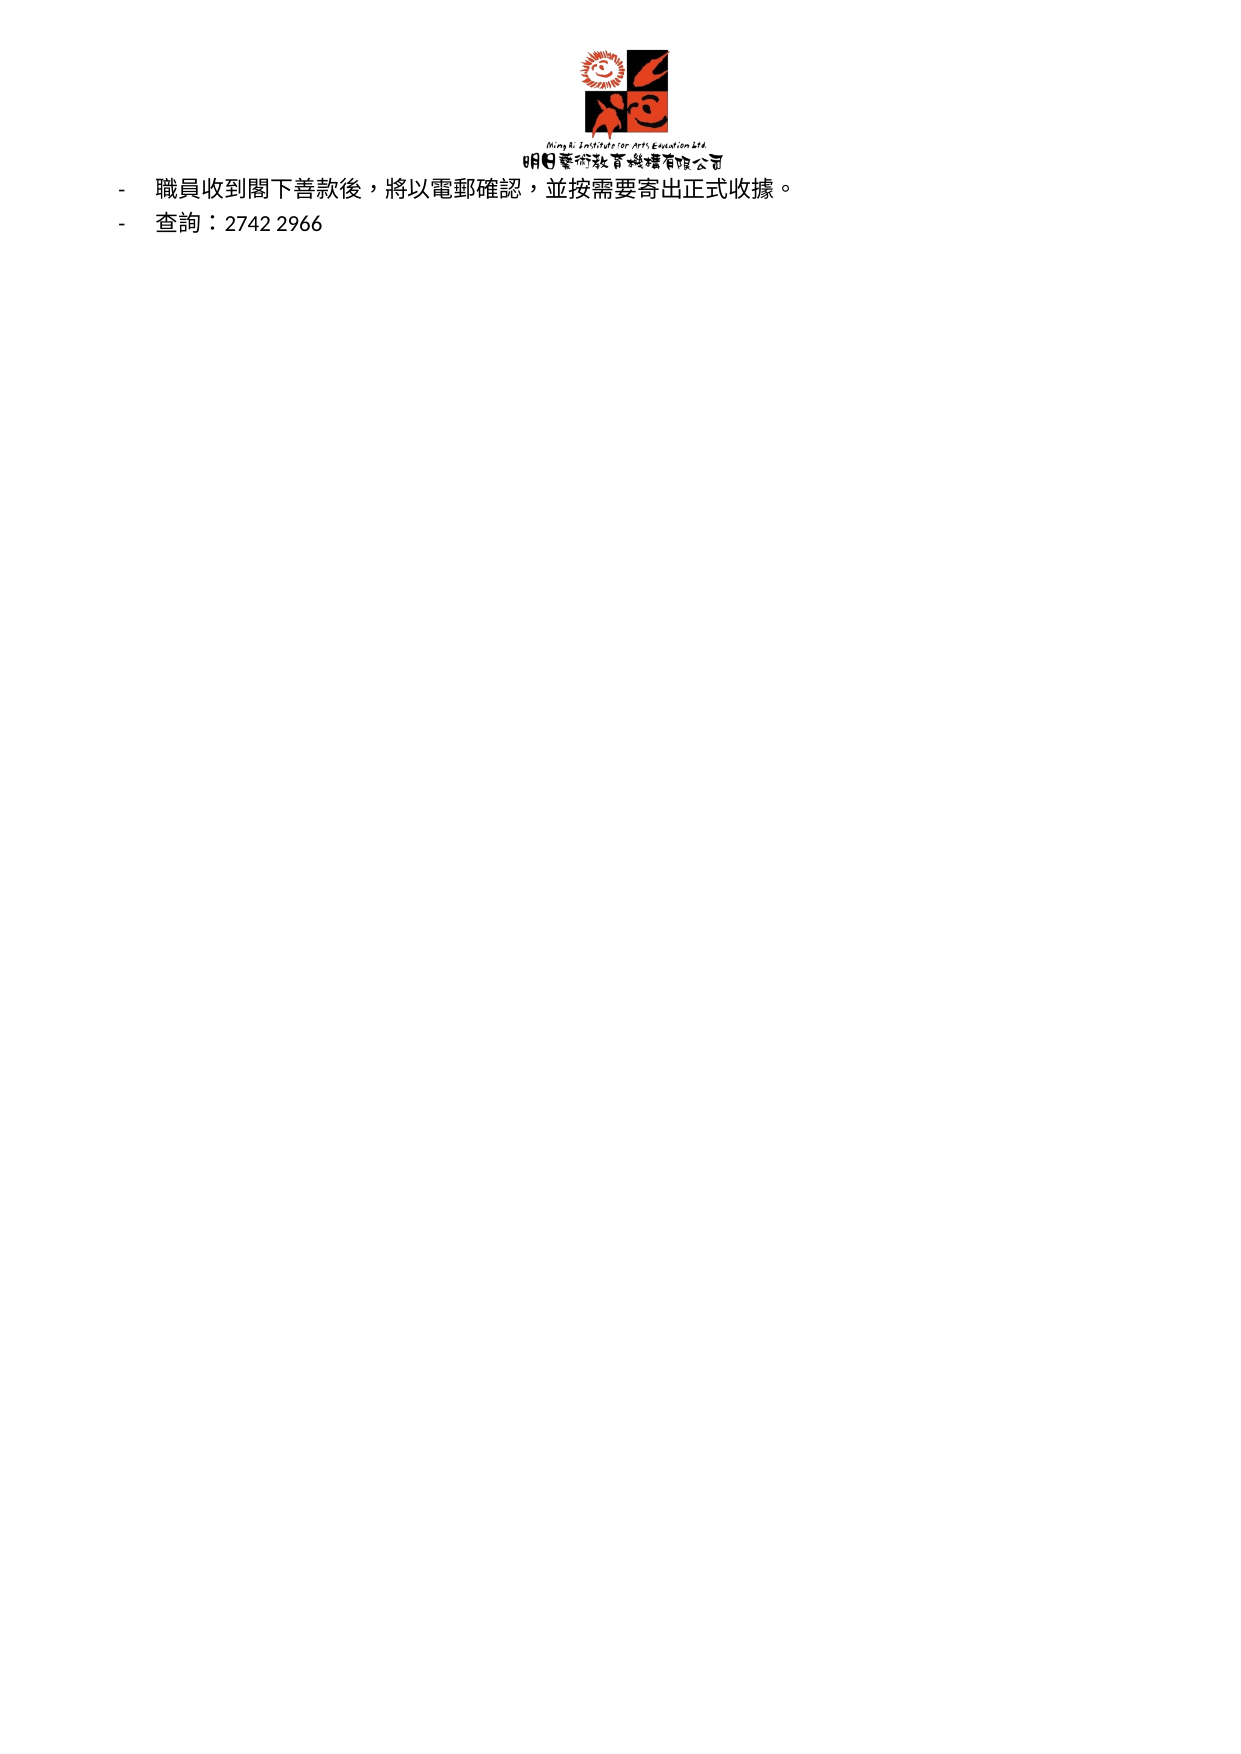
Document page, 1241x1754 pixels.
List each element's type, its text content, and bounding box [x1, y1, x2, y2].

list 查詢：2742 2966 [118, 204, 1122, 238]
picture [509, 25, 739, 171]
list 職員收到閣下善款後，將以電郵確認，並按需要寄出正式收據。 [118, 171, 1122, 204]
